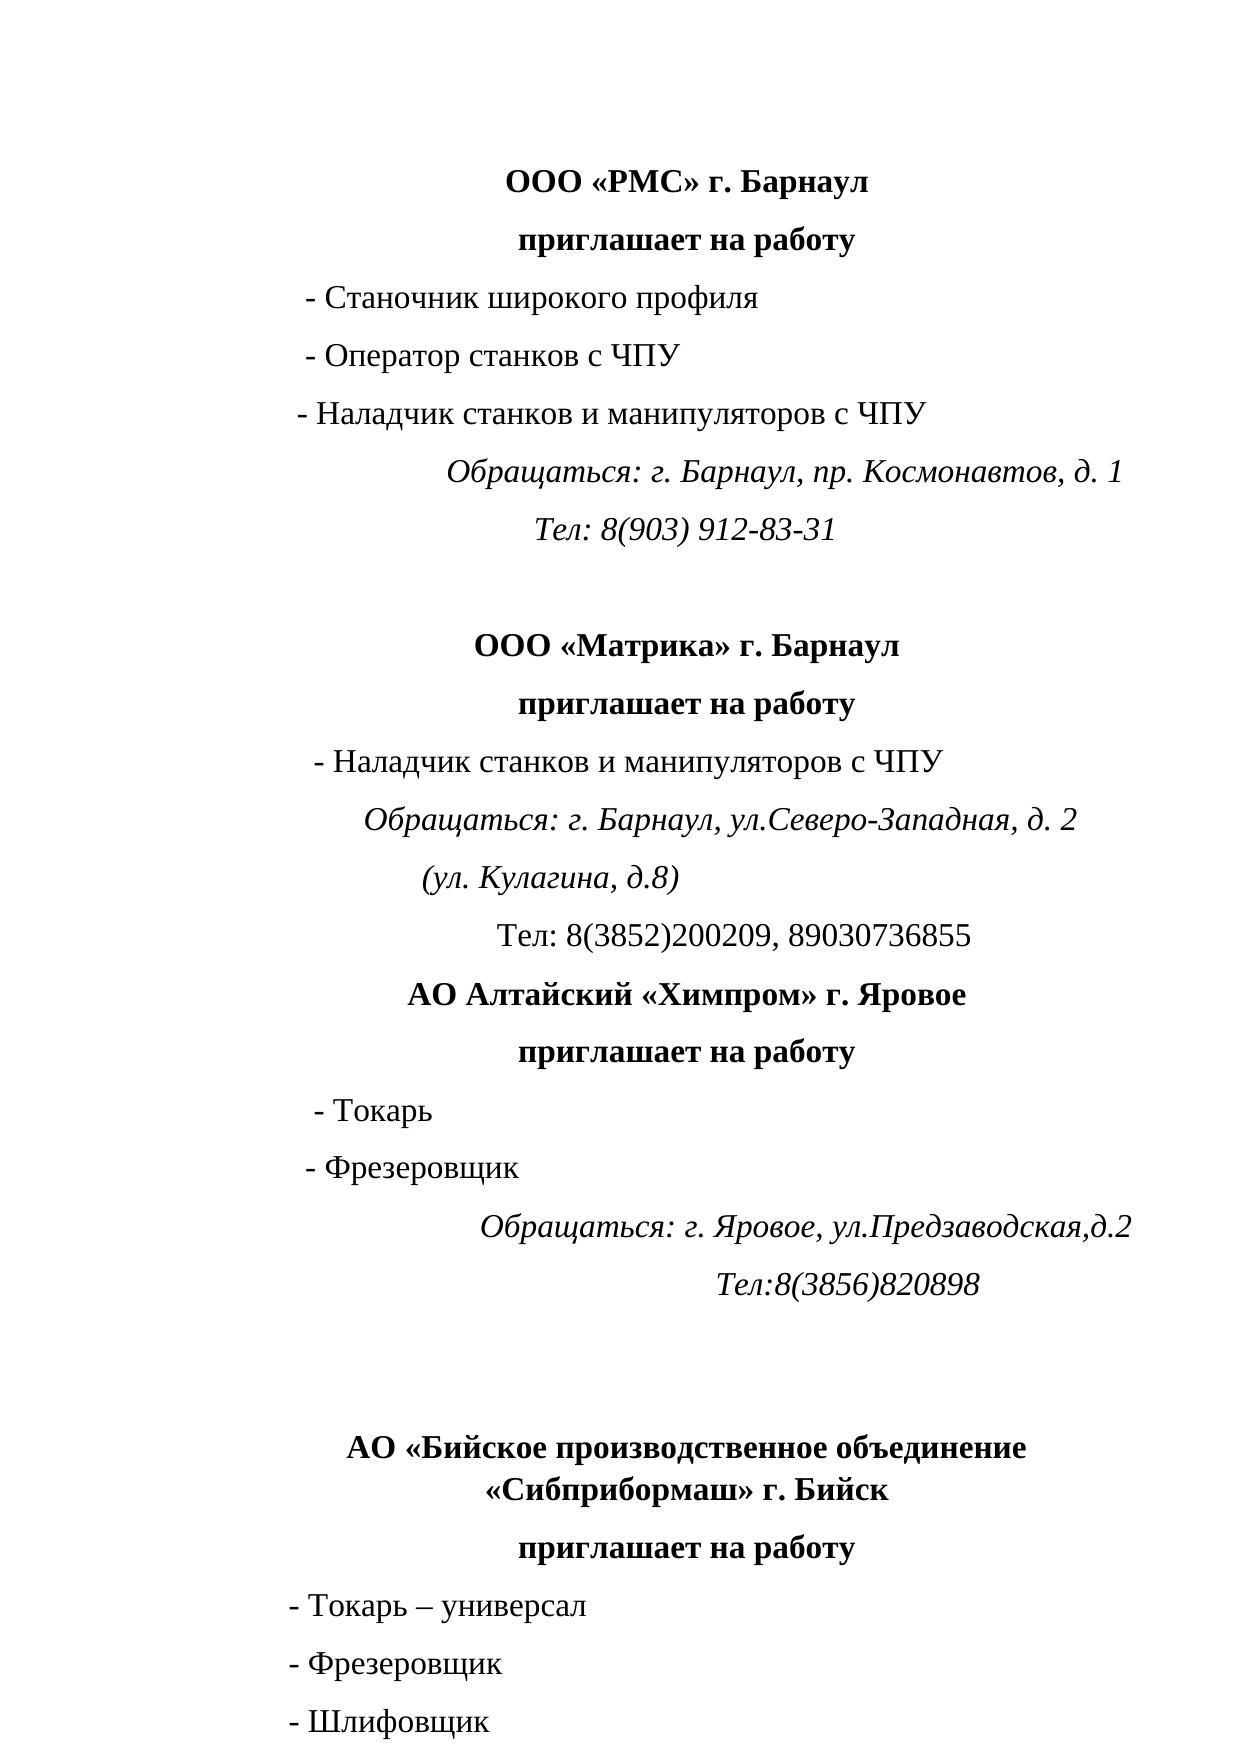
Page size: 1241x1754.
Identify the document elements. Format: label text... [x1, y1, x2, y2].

text АО Алтайский «Химпром» г. Яровое [222, 974, 1152, 1012]
text АО «Бийское производственное объединение «Сибприбормаш» г. Бийск [222, 1428, 1152, 1507]
text приглашает на работу [222, 1527, 1152, 1565]
text Обращаться: г. Барнаул, пр. Космонавтов, д. 1 [222, 452, 1152, 490]
text - Оператор станков с ЧПУ [222, 336, 1152, 374]
text приглашает на работу [222, 684, 1152, 722]
text Тел: 8(903) 912-83-31 [222, 509, 1152, 548]
text - Токарь – универсал [222, 1585, 1152, 1623]
text Тел:8(3856)820898 [222, 1264, 1152, 1302]
text приглашает на работу [222, 219, 1152, 258]
text - Фрезеровщик [222, 1643, 1152, 1681]
text Обращаться: г. Барнаул, ул.Северо-Западная, д. 2 [222, 800, 1152, 838]
text приглашает на работу [222, 1032, 1152, 1070]
text - Токарь [222, 1090, 1152, 1128]
text - Наладчик станков и манипуляторов с ЧПУ [222, 742, 1152, 780]
text ООО «РМС» г. Барнаул [222, 161, 1152, 200]
text ООО «Матрика» г. Барнаул [222, 626, 1152, 664]
text (ул. Кулагина, д.8) [222, 858, 1152, 896]
text - Фрезеровщик [222, 1148, 1152, 1186]
text Тел: 8(3852)200209, 89030736855 [222, 916, 1152, 954]
text Обращаться: г. Яровое, ул.Предзаводская,д.2 [222, 1206, 1152, 1244]
text - Шлифовщик [222, 1701, 1152, 1739]
text - Наладчик станков и манипуляторов с ЧПУ [222, 393, 1152, 432]
text - Станочник широкого профиля [222, 277, 1152, 316]
